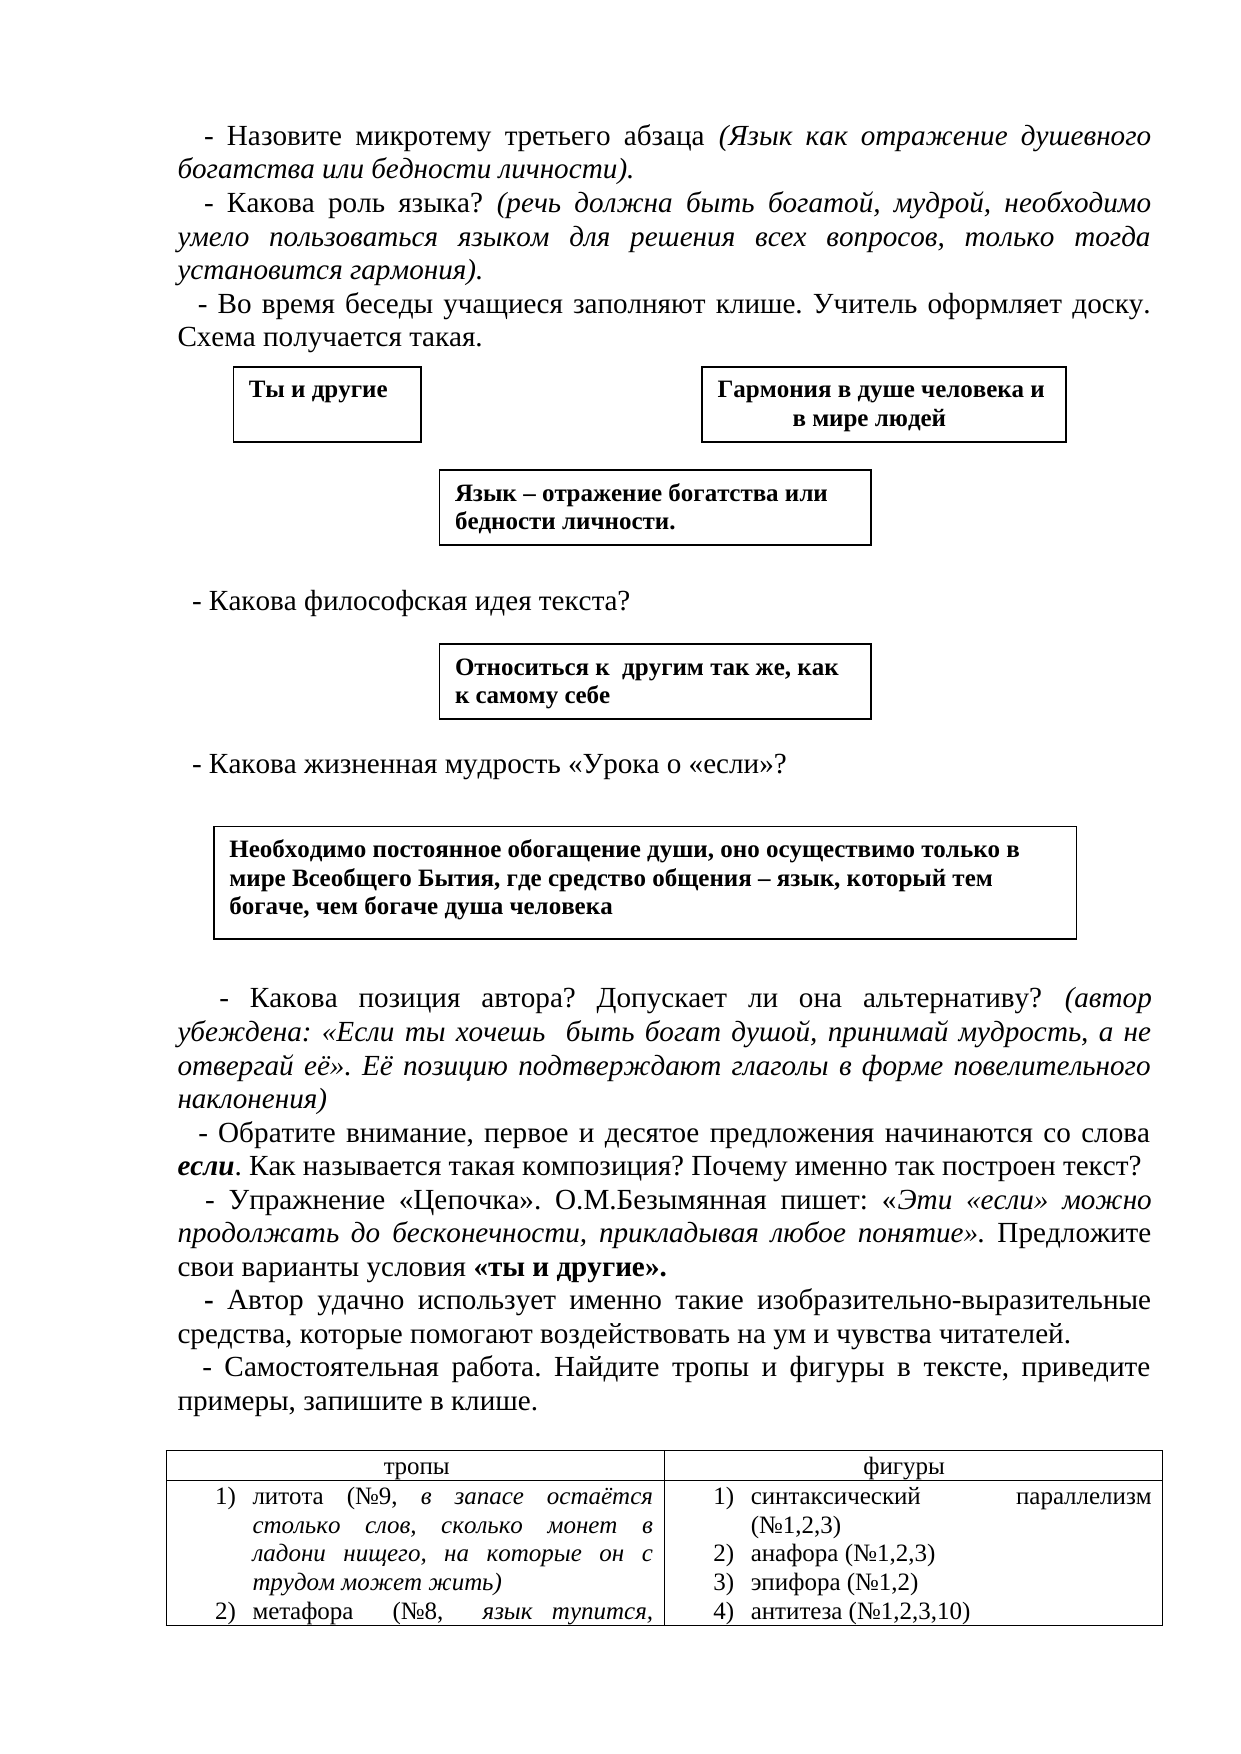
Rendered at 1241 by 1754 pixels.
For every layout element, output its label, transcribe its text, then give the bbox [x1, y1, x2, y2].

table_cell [167, 1481, 664, 1625]
table_header тропы [167, 1451, 664, 1480]
text - Упражнение «Цепочка». О.М.Безымянная пишет: «Эти «если» можно продолжать до бесконечности, прикладывая любое понятие». Предложите свои варианты условия «ты и другие». [177, 1182, 1152, 1282]
table_header фигуры [665, 1451, 1162, 1480]
text - Какова жизненная мудрость «Урока о «если»? [177, 746, 1152, 779]
text - Автор удачно использует именно такие изобразительно-выразительные средства, которые помогают воздействовать на ум и чувства читателей. [177, 1282, 1152, 1349]
text - Обратите внимание, первое и десятое предложения начинаются со слова если. Как называется такая композиция? Почему именно так построен текст? [177, 1115, 1152, 1182]
text - Какова позиция автора? Допускает ли она альтернативу? (автор убеждена: «Если ты хочешь быть богат душой, принимай мудрость, а не отвергай её». Её позицию подтверждают глаголы в форме повелительного наклонения) [177, 981, 1152, 1115]
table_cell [665, 1481, 1162, 1625]
text - Какова роль языка? (речь должна быть богатой, мудрой, необходимо умело пользоваться языком для решения всех вопросов, только тогда установится гармония). [177, 185, 1152, 286]
text - Какова философская идея текста? [177, 583, 1152, 616]
text - Назовите микротему третьего абзаца (Язык как отражение душевного богатства или бедности личности). [177, 118, 1152, 185]
text - Самостоятельная работа. Найдите тропы и фигуры в тексте, приведите примеры, запишите в клише. [177, 1349, 1152, 1417]
text - Во время беседы учащиеся заполняют клише. Учитель оформляет доску. Схема получается такая. [177, 286, 1152, 353]
